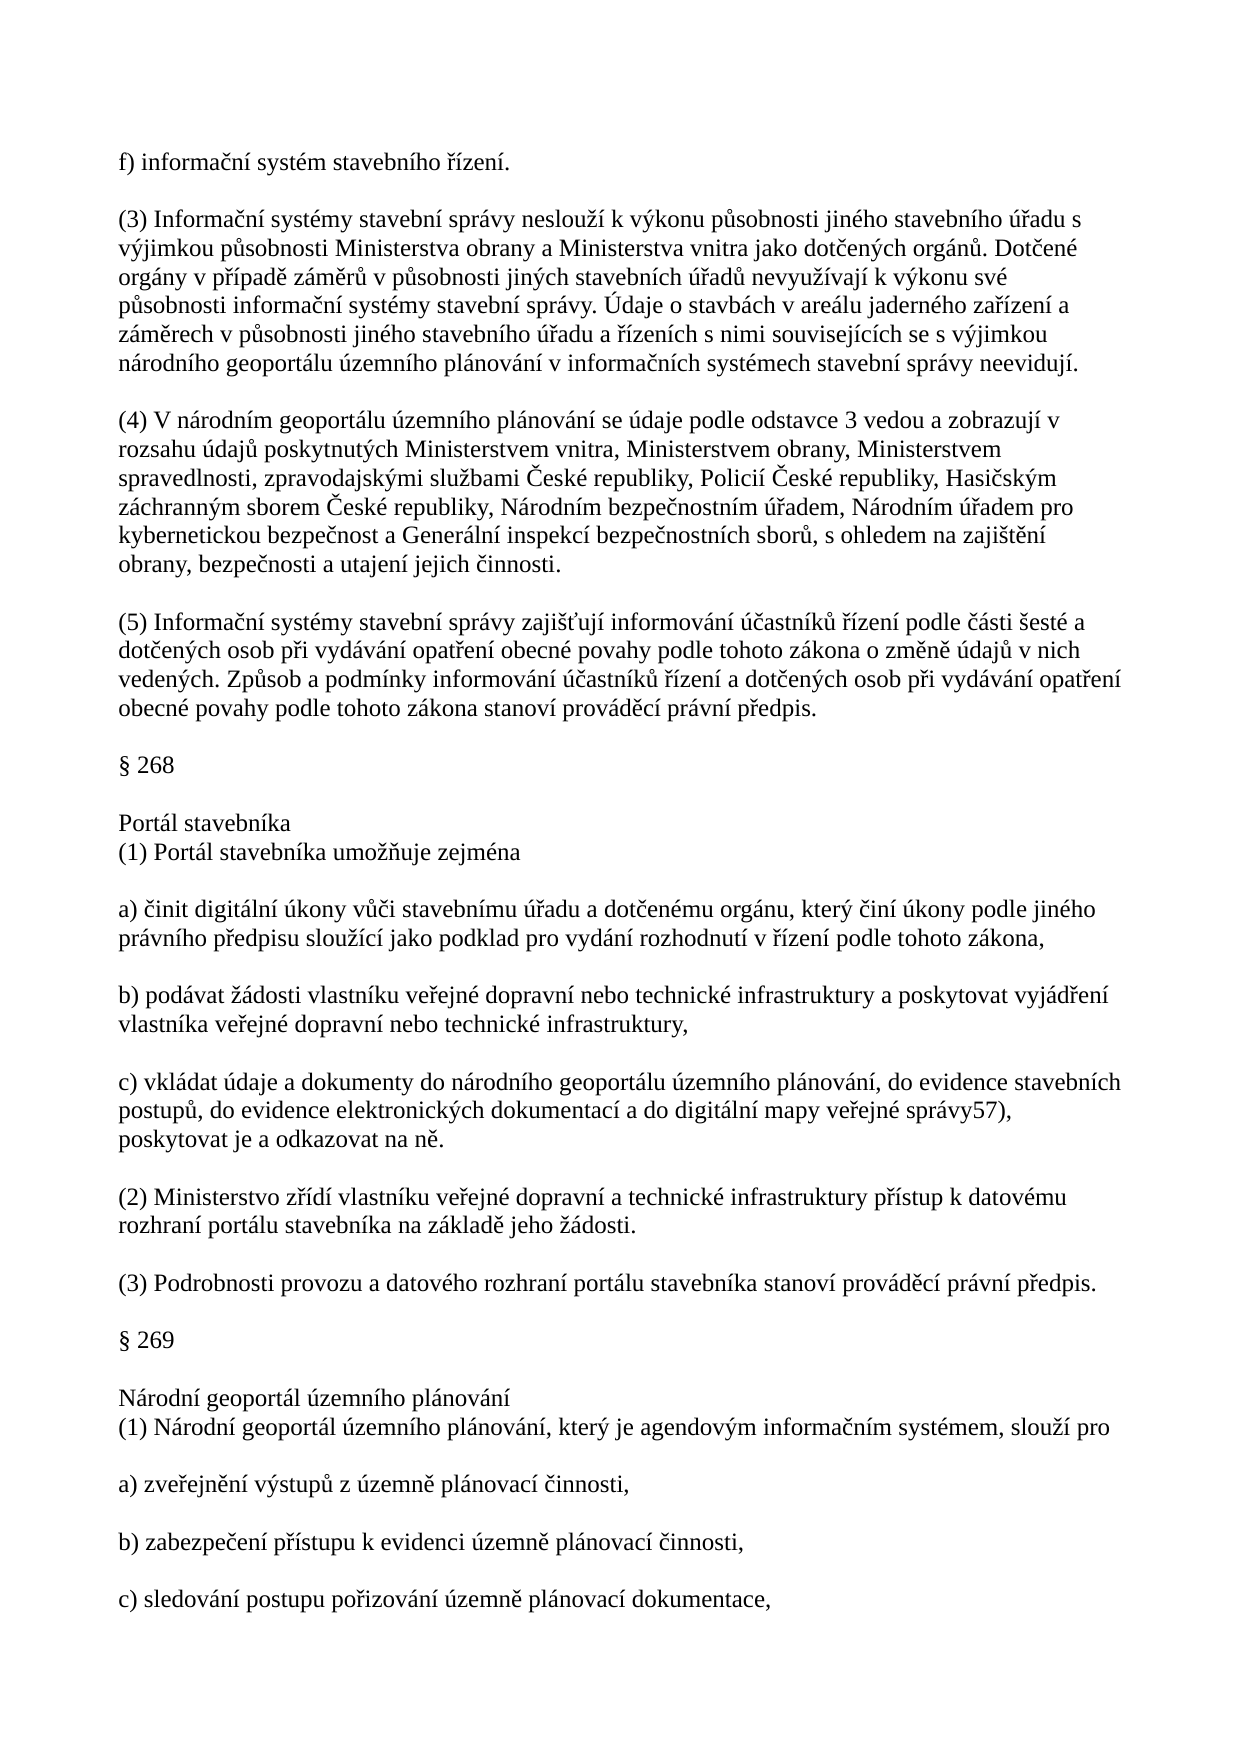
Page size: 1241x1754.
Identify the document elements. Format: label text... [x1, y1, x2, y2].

text f) informační systém stavebního řízení. [118, 147, 1122, 176]
text § 268 [118, 751, 1122, 779]
text a) činit digitální úkony vůči stavebnímu úřadu a dotčenému orgánu, který činí úkony podle jiného právního předpisu sloužící jako podklad pro vydání rozhodnutí v řízení podle tohoto zákona, [118, 894, 1122, 952]
text c) sledování postupu pořizování územně plánovací dokumentace, [118, 1584, 1122, 1613]
text (3) Podrobnosti provozu a datového rozhraní portálu stavebníka stanoví prováděcí právní předpis. [118, 1268, 1122, 1297]
text b) podávat žádosti vlastníku veřejné dopravní nebo technické infrastruktury a poskytovat vyjádření vlastníka veřejné dopravní nebo technické infrastruktury, [118, 981, 1122, 1038]
text a) zveřejnění výstupů z územně plánovací činnosti, [118, 1469, 1122, 1498]
text (3) Informační systémy stavební správy neslouží k výkonu působnosti jiného stavebního úřadu s výjimkou působnosti Ministerstva obrany a Ministerstva vnitra jako dotčených orgánů. Dotčené orgány v případě záměrů v působnosti jiných stavebních úřadů nevyužívají k výkonu své působnosti informační systémy stavební správy. Údaje o stavbách v areálu jaderného zařízení a záměrech v působnosti jiného stavebního úřadu a řízeních s nimi souvisejících se s výjimkou národního geoportálu územního plánování v informačních systémech stavební správy neevidují. [118, 204, 1122, 377]
text b) zabezpečení přístupu k evidenci územně plánovací činnosti, [118, 1527, 1122, 1556]
text § 269 [118, 1326, 1122, 1354]
text (4) V národním geoportálu územního plánování se údaje podle odstavce 3 vedou a zobrazují v rozsahu údajů poskytnutých Ministerstvem vnitra, Ministerstvem obrany, Ministerstvem spravedlnosti, zpravodajskými službami České republiky, Policií České republiky, Hasičským záchranným sborem České republiky, Národním bezpečnostním úřadem, Národním úřadem pro kybernetickou bezpečnost a Generální inspekcí bezpečnostních sborů, s ohledem na zajištění obrany, bezpečnosti a utajení jejich činnosti. [118, 406, 1122, 578]
text c) vkládat údaje a dokumenty do národního geoportálu územního plánování, do evidence stavebních postupů, do evidence elektronických dokumentací a do digitální mapy veřejné správy57), poskytovat je a odkazovat na ně. [118, 1067, 1122, 1153]
text Národní geoportál územního plánování [118, 1383, 1122, 1412]
text (1) Portál stavebníka umožňuje zejména [118, 837, 1122, 866]
text Portál stavebníka [118, 808, 1122, 837]
text (1) Národní geoportál územního plánování, který je agendovým informačním systémem, slouží pro [118, 1412, 1122, 1441]
text (5) Informační systémy stavební správy zajišťují informování účastníků řízení podle části šesté a dotčených osob při vydávání opatření obecné povahy podle tohoto zákona o změně údajů v nich vedených. Způsob a podmínky informování účastníků řízení a dotčených osob při vydávání opatření obecné povahy podle tohoto zákona stanoví prováděcí právní předpis. [118, 607, 1122, 722]
text (2) Ministerstvo zřídí vlastníku veřejné dopravní a technické infrastruktury přístup k datovému rozhraní portálu stavebníka na základě jeho žádosti. [118, 1182, 1122, 1239]
